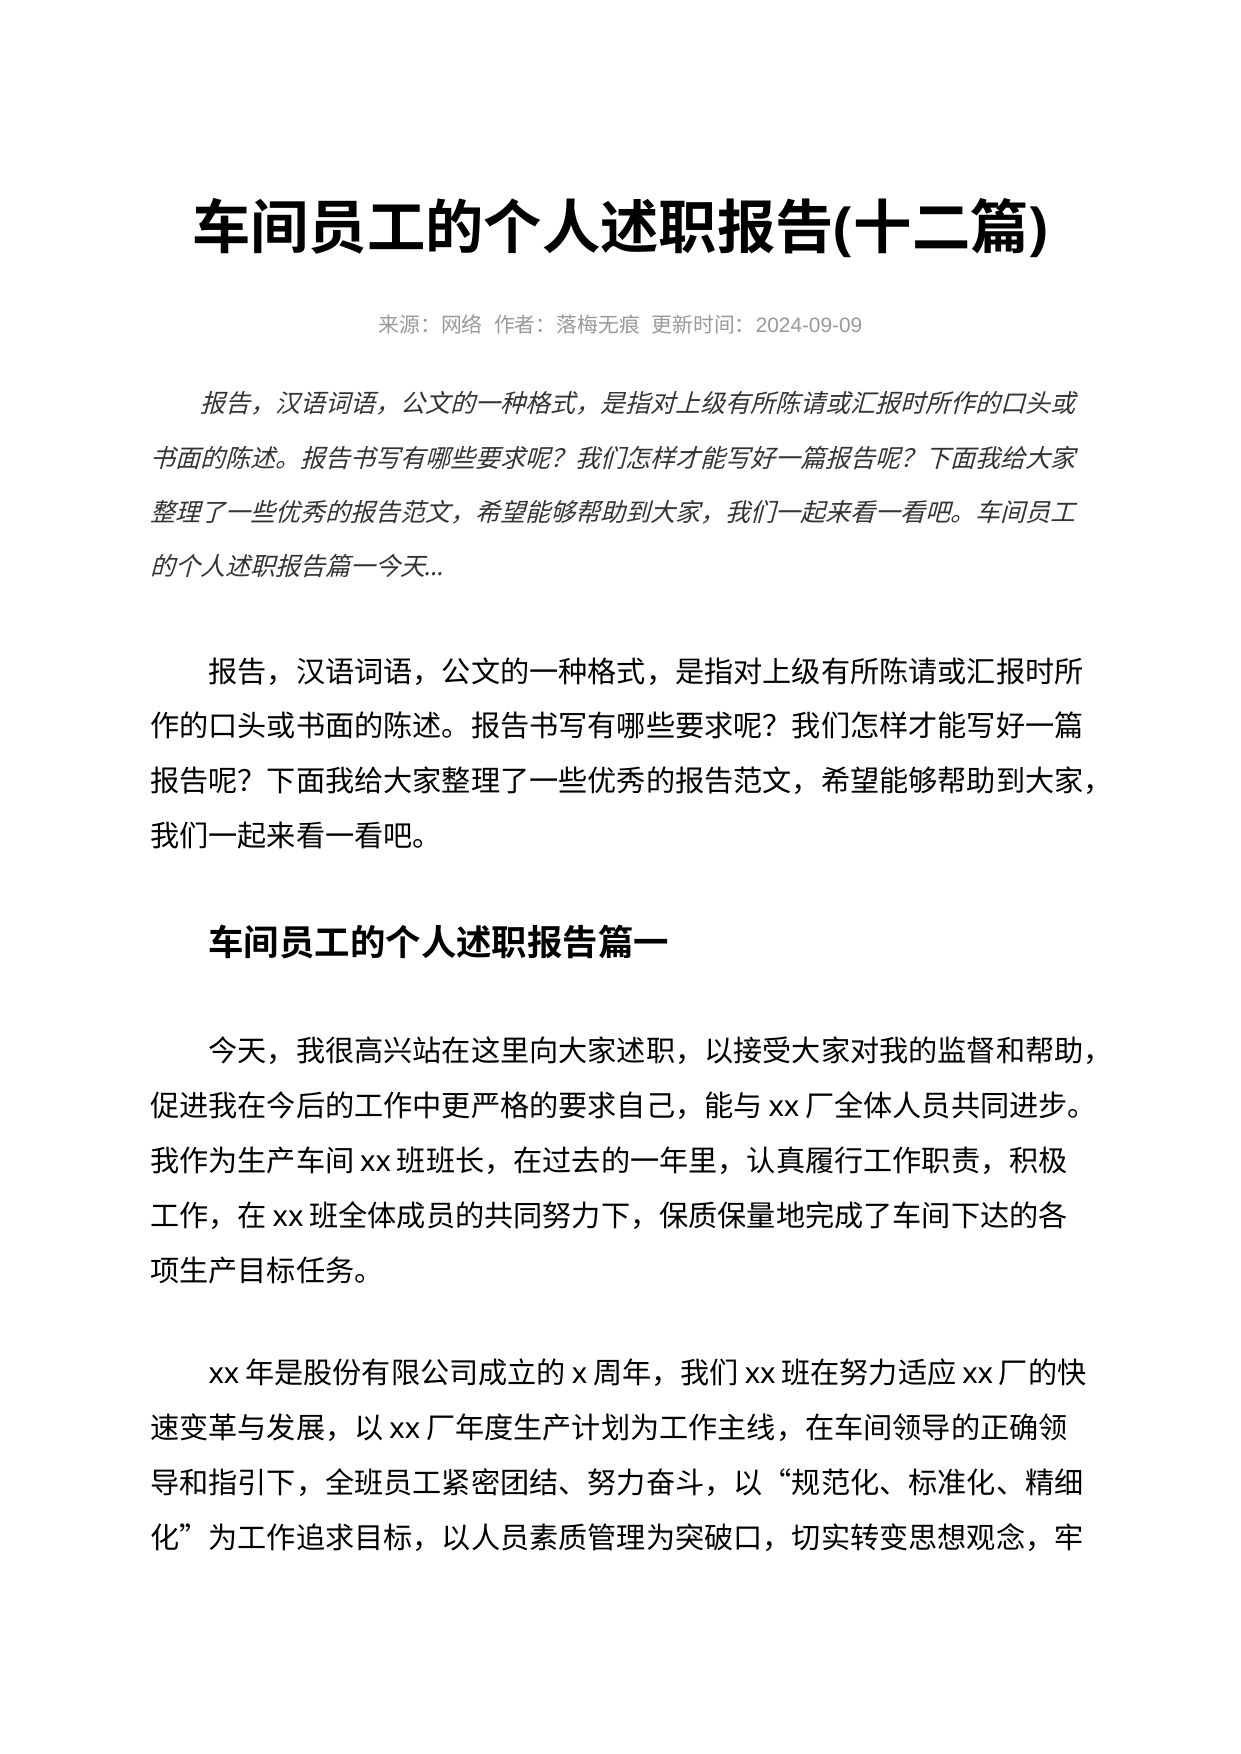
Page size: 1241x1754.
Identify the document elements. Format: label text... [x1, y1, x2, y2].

text 今天，我很高兴站在这里向大家述职，以接受大家对我的监督和帮助，促进我在今后的工作中更严格的要求自己，能与xx厂全体人员共同进步。我作为生产车间xx班班长，在过去的一年里，认真履行工作职责，积极工作，在xx班全体成员的共同努力下，保质保量地完成了车间下达的各项生产目标任务。 [150, 1028, 1090, 1290]
subtitle 车间员工的个人述职报告(十二篇) [150, 181, 1090, 266]
text 报告，汉语词语，公文的一种格式，是指对上级有所陈请或汇报时所作的口头或书面的陈述。报告书写有哪些要求呢？我们怎样才能写好一篇报告呢？下面我给大家整理了一些优秀的报告范文，希望能够帮助到大家，我们一起来看一看吧。 [150, 648, 1090, 855]
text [150, 1350, 1090, 1557]
text 车间员工的个人述职报告篇一 [150, 914, 1090, 966]
text 报告，汉语词语，公文的一种格式，是指对上级有所陈请或汇报时所作的口头或书面的陈述。报告书写有哪些要求呢？我们怎样才能写好一篇报告呢？下面我给大家整理了一些优秀的报告范文，希望能够帮助到大家，我们一起来看一看吧。车间员工的个人述职报告篇一今天... [150, 384, 1090, 583]
text 来源：网络 作者：落梅无痕 更新时间：2024-09-09 [150, 313, 1090, 337]
